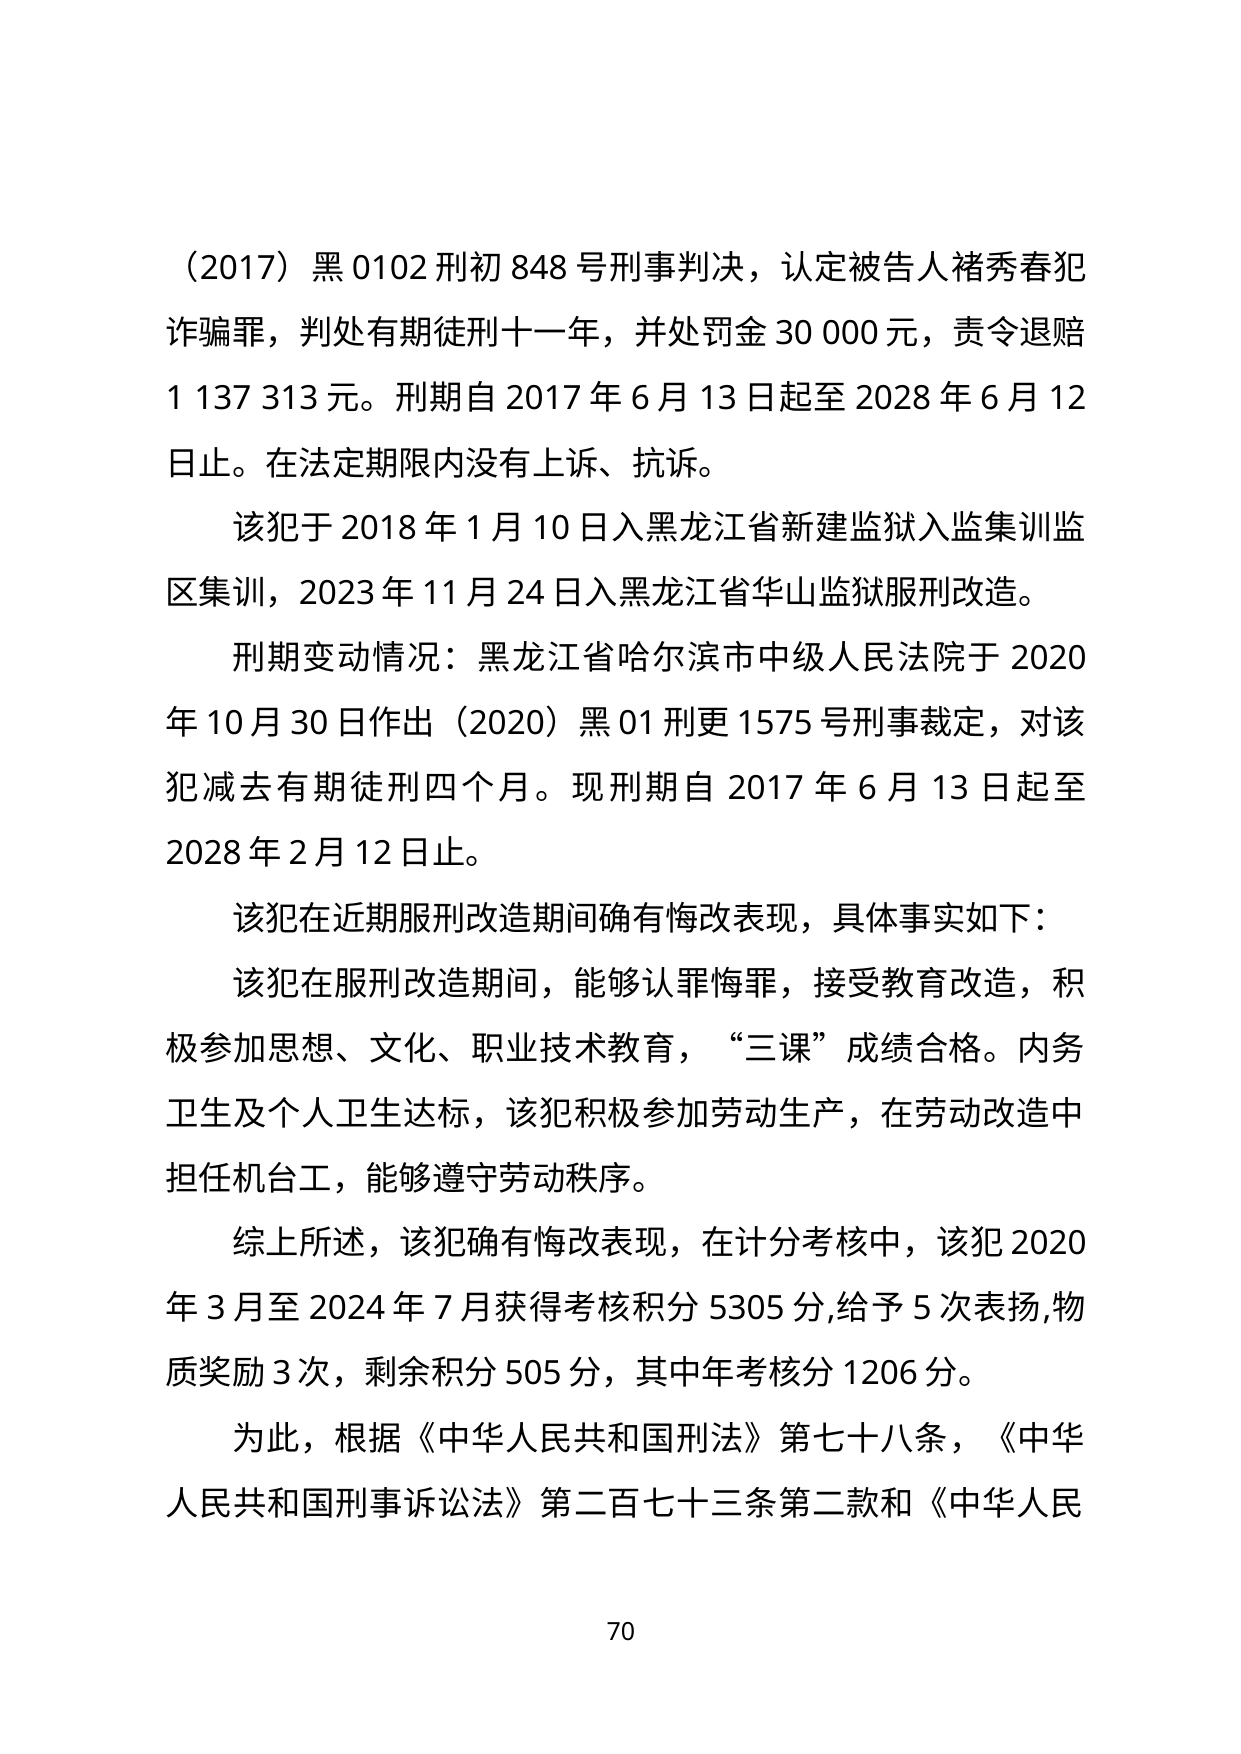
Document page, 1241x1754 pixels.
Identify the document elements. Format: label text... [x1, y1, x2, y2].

text 该犯于2018年1月10日入黑龙江省新建监狱入监集训监区集训，2023年11月24日入黑龙江省华山监狱服刑改造。 [165, 493, 1087, 623]
text 该犯在服刑改造期间，能够认罪悔罪，接受教育改造，积极参加思想、文化、职业技术教育，“三课”成绩合格。内务卫生及个人卫生达标，该犯积极参加劳动生产，在劳动改造中担任机台工，能够遵守劳动秩序。 [165, 948, 1087, 1208]
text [165, 1403, 1087, 1533]
text 综上所述，该犯确有悔改表现，在计分考核中，该犯2020年3月至2024年7月获得考核积分5305分,给予5次表扬,物质奖励3次，剩余积分505分，其中年考核分1206分。 [165, 1208, 1087, 1403]
text 刑期变动情况：黑龙江省哈尔滨市中级人民法院于2020年10月30日作出（2020）黑01刑更1575号刑事裁定，对该犯减去有期徒刑四个月。现刑期自2017年6月13日起至2028年2月12日止。 [165, 623, 1087, 883]
text 该犯在近期服刑改造期间确有悔改表现，具体事实如下： [165, 883, 1087, 948]
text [165, 233, 1087, 493]
